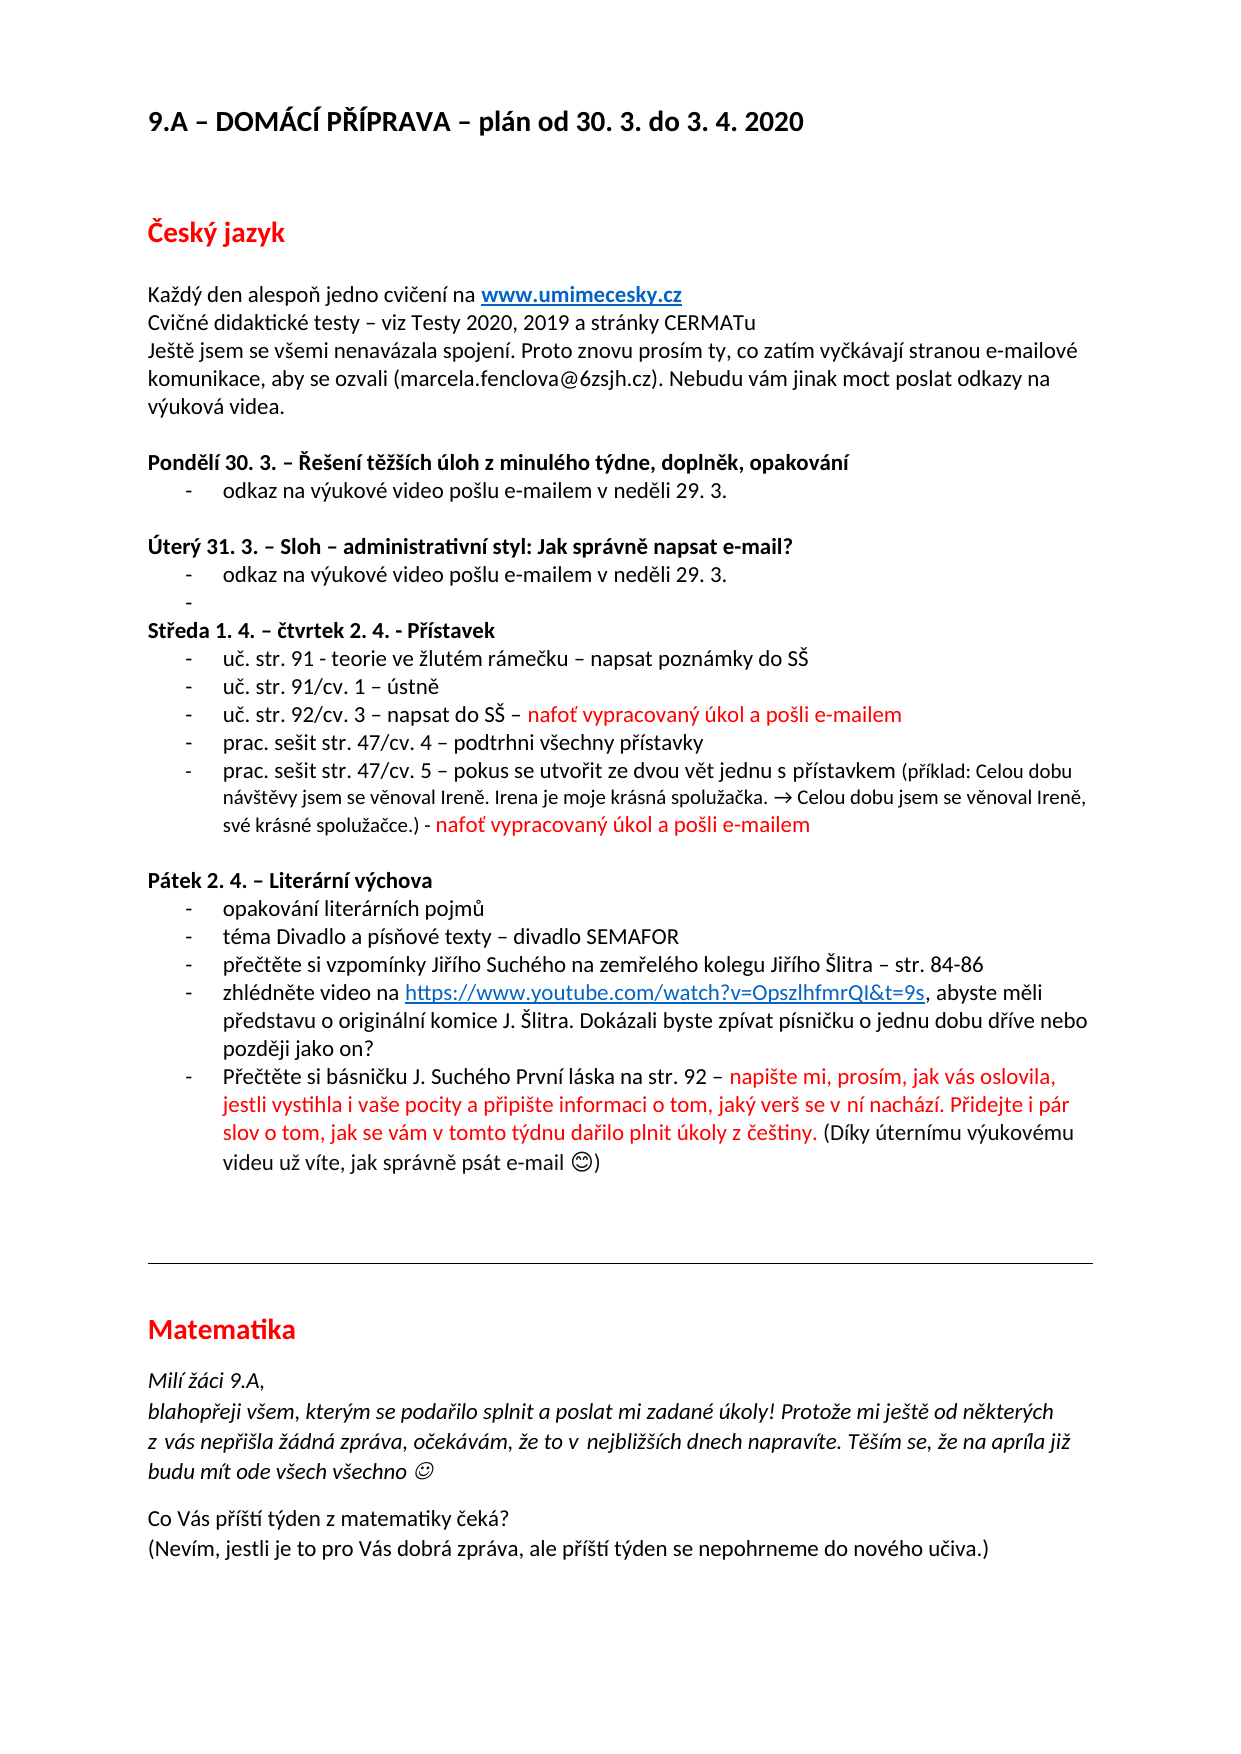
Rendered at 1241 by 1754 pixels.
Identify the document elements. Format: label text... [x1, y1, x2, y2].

text Středa 1. 4. – čtvrtek 2. 4. - Přístavek [148, 616, 1093, 644]
list uč. str. 92/cv. 3 – napsat do SŠ – nafoť vypracovaný úkol a pošli e-mailem [185, 700, 1093, 728]
text Český jazyk [148, 214, 1093, 249]
text Cvičné didaktické testy – viz Testy 2020, 2019 a stránky CERMATu [148, 308, 1093, 336]
text Matematika [148, 1311, 1093, 1347]
list uč. str. 91/cv. 1 – ústně [185, 672, 1093, 700]
list prac. sešit str. 47/cv. 5 – pokus se utvořit ze dvou vět jednu s přístavkem (příklad: Celou dobu návštěvy jsem se věnoval Ireně. Irena je moje krásná spolužačka. → Celou dobu jsem se věnoval Ireně, své krásné spolužačce.) - nafoť vypracovaný úkol a pošli e-mailem [185, 756, 1093, 838]
text Úterý 31. 3. – Sloh – administrativní styl: Jak správně napsat e-mail? [148, 532, 1093, 560]
text Ještě jsem se všemi nenavázala spojení. Proto znovu prosím ty, co zatím vyčkávají stranou e-mailové komunikace, aby se ozvali (marcela.fenclova@6zsjh.cz). Nebudu vám jinak moct poslat odkazy na výuková videa. [148, 336, 1093, 420]
text Každý den alespoň jedno cvičení na www.umimecesky.cz [148, 252, 1093, 308]
text 9.A – DOMÁCÍ PŘÍPRAVA – plán od 30. 3. do 3. 4. 2020 [148, 103, 1093, 139]
list Přečtěte si básničku J. Suchého První láska na str. 92 – napište mi, prosím, jak vás oslovila, jestli vystihla i vaše pocity a připište informaci o tom, jaký verš se v ní nachází. Přidejte i pár slov o tom, jak se vám v tomto týdnu dařilo plnit úkoly z češtiny. (Díky úternímu výukovému videu už víte, jak správně psát e-mail 😊) [185, 1062, 1093, 1177]
list odkaz na výukové video pošlu e-mailem v neděli 29. 3. [185, 476, 1093, 504]
list prac. sešit str. 47/cv. 4 – podtrhni všechny přístavky [185, 728, 1093, 756]
list odkaz na výukové video pošlu e-mailem v neděli 29. 3. [185, 560, 1093, 588]
list téma Divadlo a písňové texty – divadlo SEMAFOR [185, 922, 1093, 950]
text Co Vás příští týden z matematiky čeká? (Nevím, jestli je to pro Vás dobrá zpráva, ale příští týden se nepohrneme do nového učiva.) [148, 1504, 1093, 1562]
list přečtěte si vzpomínky Jiřího Suchého na zemřelého kolegu Jiřího Šlitra – str. 84-86 [185, 950, 1093, 978]
list opakování literárních pojmů [185, 894, 1093, 922]
text Milí žáci 9.A, blahopřeji všem, kterým se podařilo splnit a poslat mi zadané úkoly! Protože mi ještě od některých z vás nepřišla žádná zpráva, očekávám, že to v nejbližších dnech napravíte. Těším se, že na apríla již budu mít ode všech všechno [148, 1367, 1093, 1485]
list zhlédněte video na https://www.youtube.com/watch?v=OpszlhfmrQI&t=9s, abyste měli představu o originální komice J. Šlitra. Dokázali byste zpívat písničku o jednu dobu dříve nebo později jako on? [185, 978, 1093, 1062]
text Pátek 2. 4. – Literární výchova [148, 866, 1093, 894]
list uč. str. 91 - teorie ve žlutém rámečku – napsat poznámky do SŠ [185, 644, 1093, 672]
text Pondělí 30. 3. – Řešení těžších úloh z minulého týdne, doplněk, opakování [148, 448, 1093, 476]
